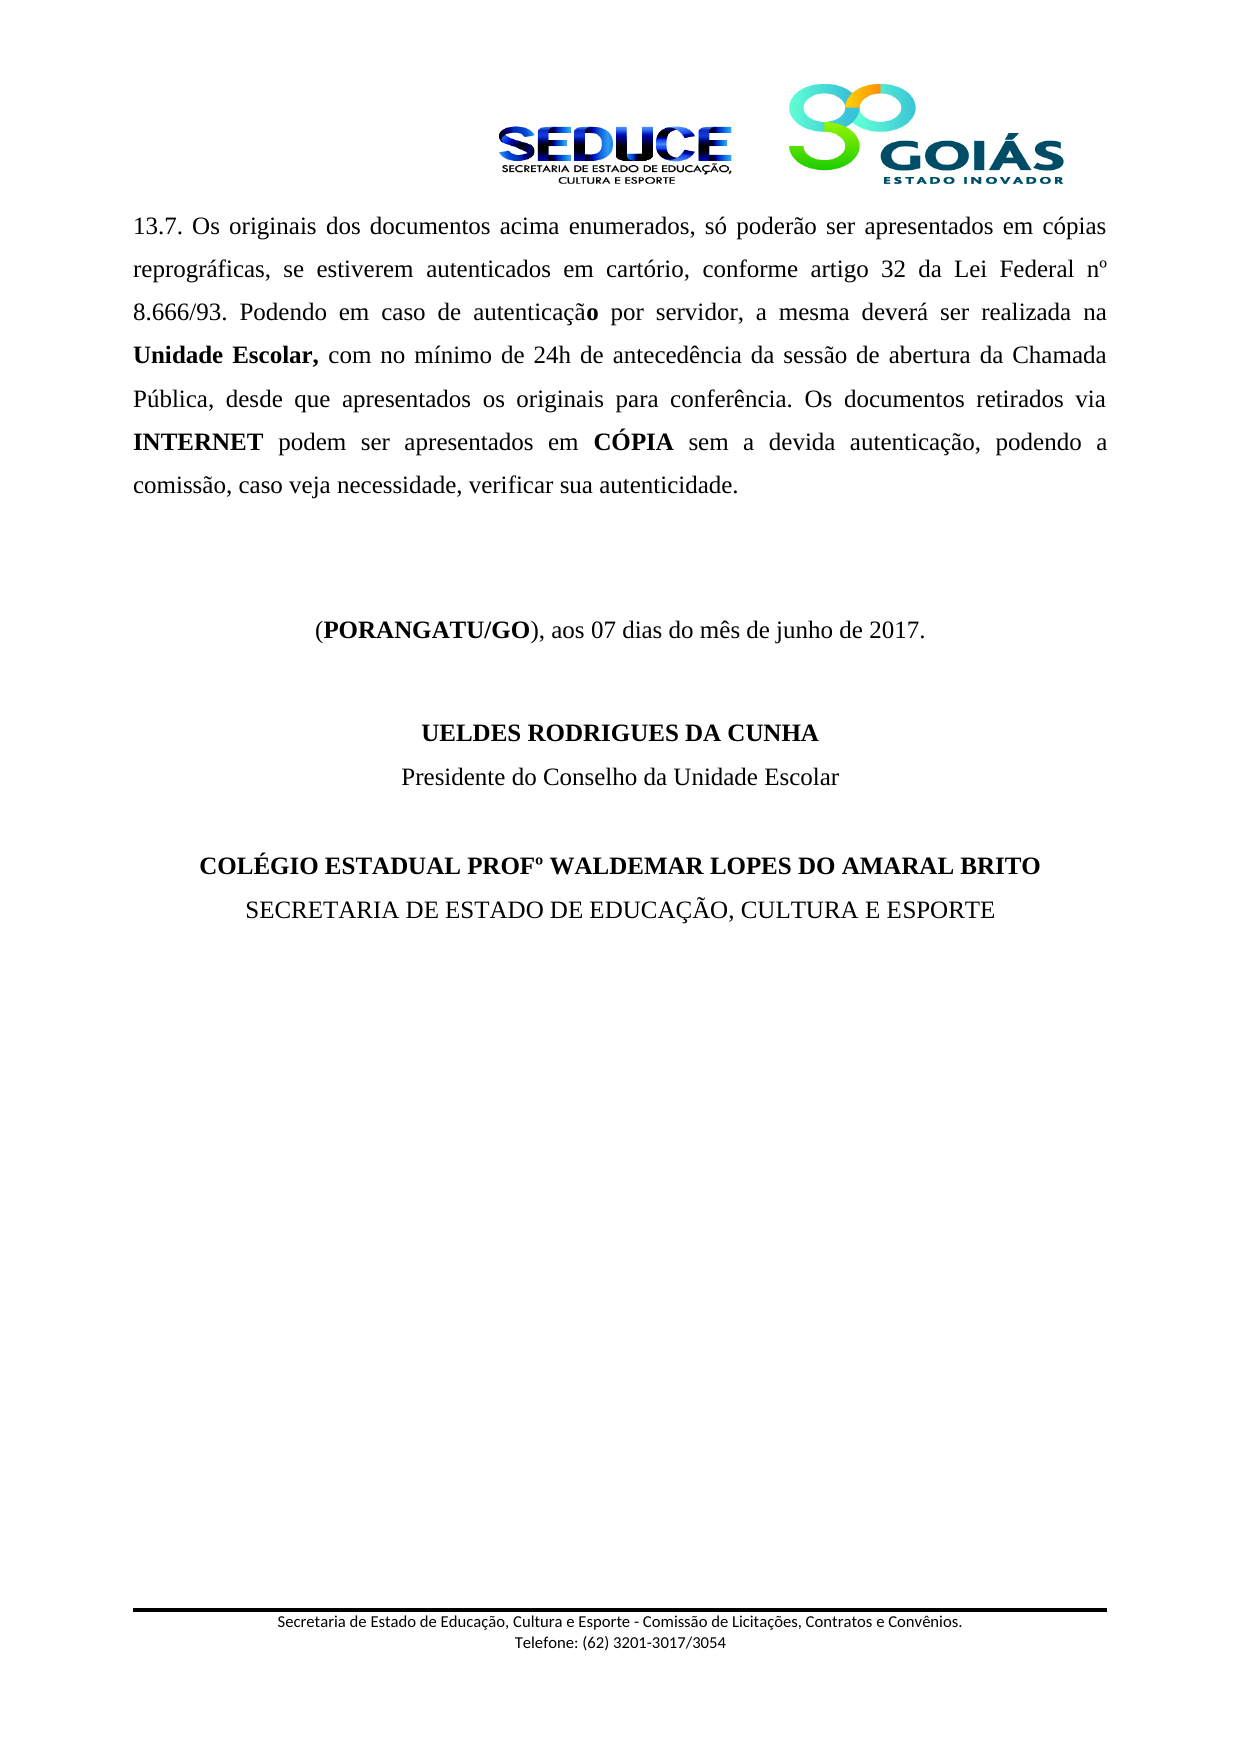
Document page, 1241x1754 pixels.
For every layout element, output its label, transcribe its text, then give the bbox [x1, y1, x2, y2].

text (PORANGATU/GO), aos 07 dias do mês de junho de 2017. [133, 615, 1107, 644]
text SECRETARIA DE ESTADO DE EDUCAÇÃO, CULTURA E ESPORTE [133, 896, 1107, 924]
text COLÉGIO ESTADUAL PROFº WALDEMAR LOPES DO AMARAL BRITO [133, 851, 1107, 880]
text 13.7. Os originais dos documentos acima enumerados, só poderão ser apresentados em cópias reprográficas, se estiverem autenticados em cartório, conforme artigo 32 da Lei Federal nº 8.666/93. Podendo em caso de autenticação por servidor, a mesma deverá ser realizada na Unidade Escolar, com no mínimo de 24h de antecedência da sessão de abertura da Chamada Pública, desde que apresentados os originais para conferência. Os documentos retirados via INTERNET podem ser apresentados em CÓPIA sem a devida autenticação, podendo a comissão, caso veja necessidade, verificar sua autenticidade. [133, 211, 1107, 499]
text Presidente do Conselho da Unidade Escolar [133, 762, 1107, 791]
picture [477, 73, 1108, 212]
text UELDES RODRIGUES DA CUNHA [133, 718, 1107, 747]
